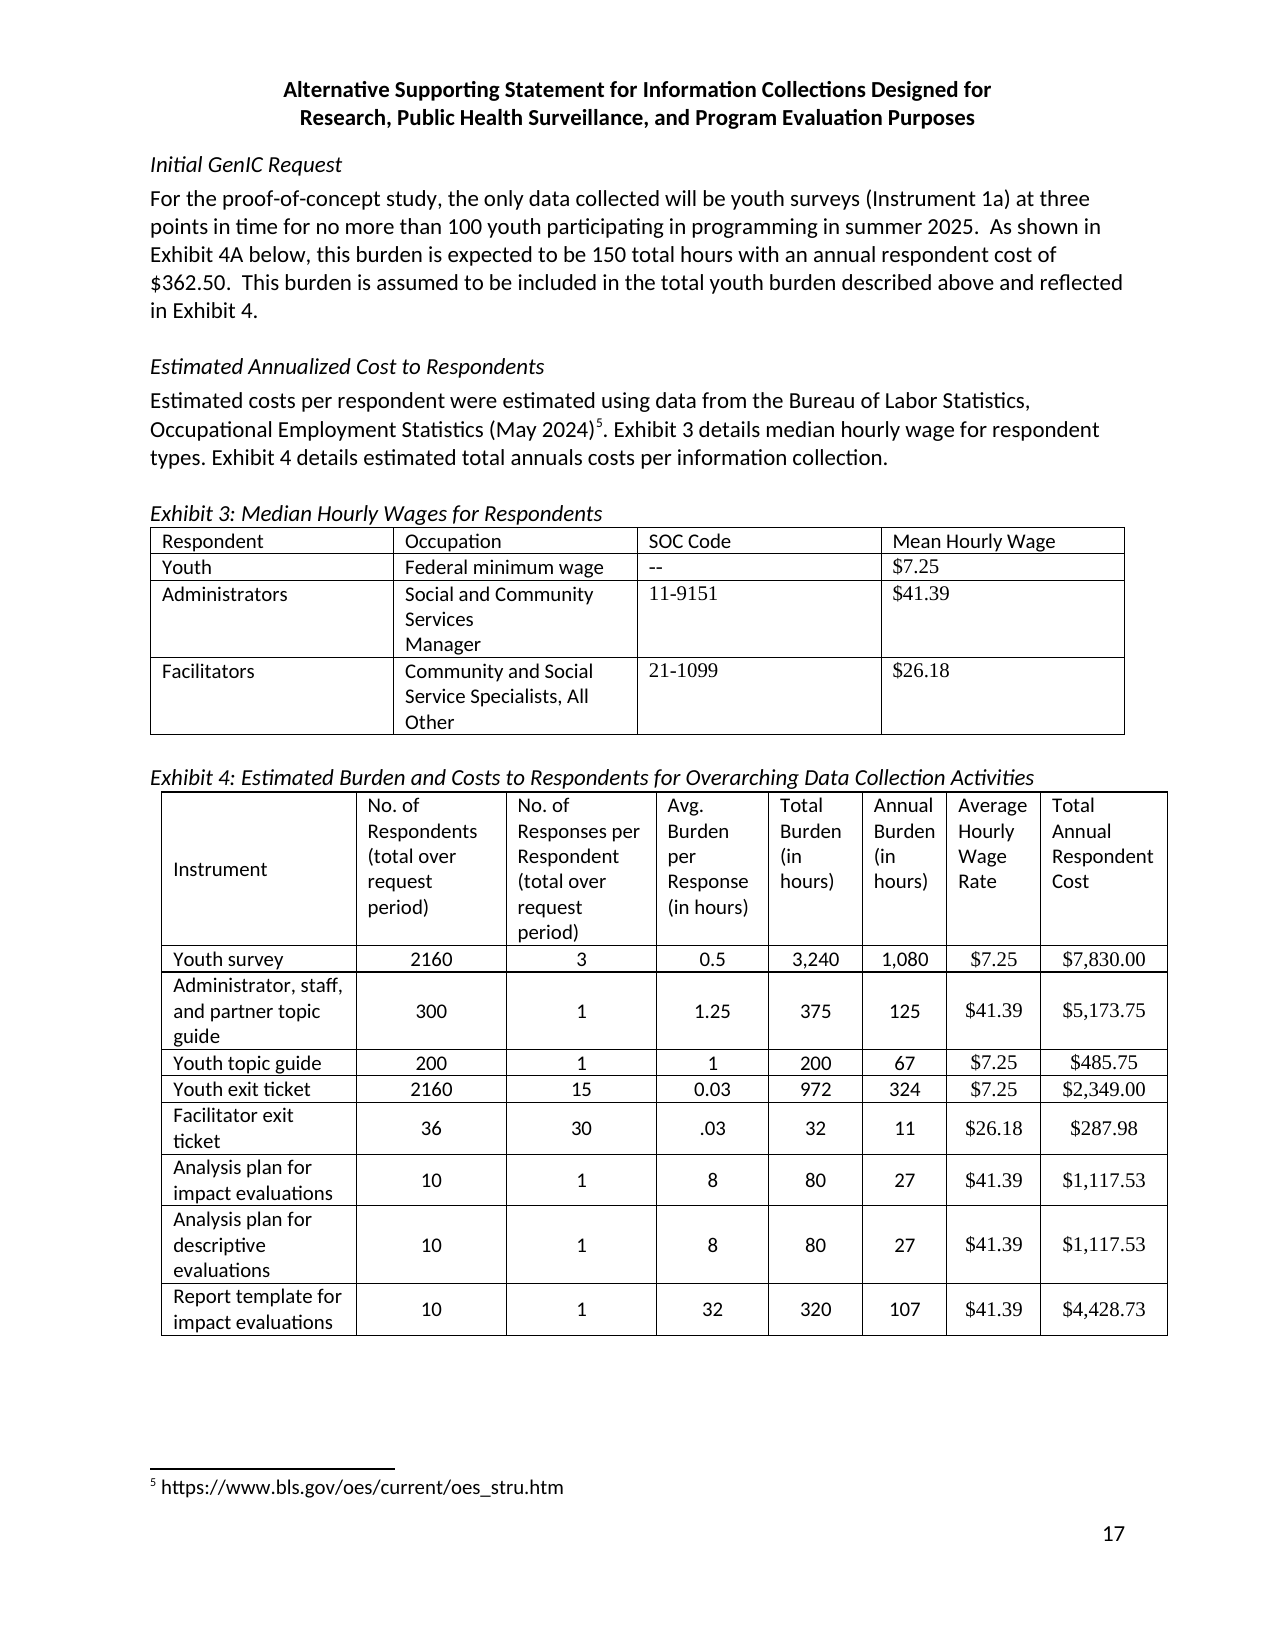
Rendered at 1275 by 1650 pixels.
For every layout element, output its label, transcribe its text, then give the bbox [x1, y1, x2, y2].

text Estimated Annualized Cost to Respondents [150, 352, 1125, 380]
table_cell .03 [657, 1103, 768, 1153]
table_cell 67 [863, 1050, 946, 1075]
table_header No. of Responses per Respondent (total over request period) [507, 793, 656, 945]
table_header Occupation [394, 528, 637, 553]
table_header Total Annual Respondent Cost [1041, 793, 1167, 945]
table_cell 15 [507, 1076, 656, 1102]
table_header Avg. Burden per Response (in hours) [657, 793, 768, 945]
table_cell 3 [507, 946, 656, 971]
table_cell Youth exit ticket [162, 1076, 356, 1102]
table_cell 11-9151 [638, 581, 881, 657]
table_cell 32 [769, 1103, 862, 1153]
table_cell 324 [863, 1076, 946, 1102]
table_cell Federal minimum wage [394, 554, 637, 580]
table_header Instrument [162, 793, 356, 945]
text For the proof-of-concept study, the only data collected will be youth surveys (Instrument 1a) at three points in time for no more than 100 youth participating in programming in summer 2025. As shown in Exhibit 4A below, this burden is expected to be 150 total hours with an annual respondent cost of $362.50. This burden is assumed to be included in the total youth burden described above and reflected in Exhibit 4. [150, 184, 1125, 324]
table_cell 10 [357, 1155, 506, 1205]
table_cell 1.25 [657, 973, 768, 1049]
table_cell Administrator, staff, and partner topic guide [162, 973, 356, 1049]
text Exhibit 4: Estimated Burden and Costs to Respondents for Overarching Data Collection Activities [150, 735, 1125, 791]
table_cell $26.18 [882, 658, 1124, 734]
table_cell $26.18 [947, 1103, 1040, 1153]
table_cell $7.25 [882, 554, 1124, 580]
table_cell Youth topic guide [162, 1050, 356, 1075]
table_cell $41.39 [947, 1284, 1040, 1334]
table_cell Analysis plan for impact evaluations [162, 1155, 356, 1205]
table_header Mean Hourly Wage [882, 528, 1124, 553]
table_cell 8 [657, 1155, 768, 1205]
table_cell 32 [657, 1284, 768, 1334]
table_cell $7.25 [947, 1050, 1040, 1075]
table_cell 125 [863, 973, 946, 1049]
table_cell Report template for impact evaluations [162, 1284, 356, 1334]
table_cell 2160 [357, 1076, 506, 1102]
table_cell 27 [863, 1206, 946, 1283]
table_cell Administrators [151, 581, 393, 657]
table_header Average Hourly Wage Rate [947, 793, 1040, 945]
table_cell $1,117.53 [1041, 1155, 1167, 1205]
table_cell Facilitators [151, 658, 393, 734]
table_cell 320 [769, 1284, 862, 1334]
table_cell 1 [507, 1206, 656, 1283]
table_cell $2,349.00 [1041, 1076, 1167, 1102]
table_cell 36 [357, 1103, 506, 1153]
table_header Respondent [151, 528, 393, 553]
table_cell 3,240 [769, 946, 862, 971]
table_cell $41.39 [882, 581, 1124, 657]
table_cell 10 [357, 1284, 506, 1334]
table_cell $5,173.75 [1041, 973, 1167, 1049]
table_cell 300 [357, 973, 506, 1049]
table_cell Community and Social Service Specialists, All Other [394, 658, 637, 734]
table_cell 11 [863, 1103, 946, 1153]
table_cell 200 [769, 1050, 862, 1075]
list Initial GenIC Request [150, 150, 1125, 178]
table_cell 972 [769, 1076, 862, 1102]
table_header Annual Burden (in hours) [863, 793, 946, 945]
table_cell 200 [357, 1050, 506, 1075]
table_cell 30 [507, 1103, 656, 1153]
table_cell Analysis plan for descriptive evaluations [162, 1206, 356, 1283]
table_cell Youth survey [162, 946, 356, 971]
table_cell 0.03 [657, 1076, 768, 1102]
table_cell 0.5 [657, 946, 768, 971]
table_cell $7.25 [947, 946, 1040, 971]
table_cell 1 [507, 1155, 656, 1205]
table_cell 80 [769, 1155, 862, 1205]
table_cell 1 [507, 1284, 656, 1334]
table_cell Youth [151, 554, 393, 580]
table_header No. of Respondents (total over request period) [357, 793, 506, 945]
table_cell 1 [507, 1050, 656, 1075]
table_cell $41.39 [947, 1206, 1040, 1283]
table_cell $287.98 [1041, 1103, 1167, 1153]
table_cell 107 [863, 1284, 946, 1334]
table_cell Social and Community Services Manager [394, 581, 637, 657]
table_cell 8 [657, 1206, 768, 1283]
table_cell 10 [357, 1206, 506, 1283]
table_cell 1 [657, 1050, 768, 1075]
table_cell $485.75 [1041, 1050, 1167, 1075]
table_header SOC Code [638, 528, 881, 553]
table_cell $4,428.73 [1041, 1284, 1167, 1334]
table_cell 1,080 [863, 946, 946, 971]
table_cell 375 [769, 973, 862, 1049]
table_cell $7,830.00 [1041, 946, 1167, 971]
text Exhibit 3: Median Hourly Wages for Respondents [150, 499, 1125, 527]
table_cell 21-1099 [638, 658, 881, 734]
table_cell Facilitator exit ticket [162, 1103, 356, 1153]
table_cell 80 [769, 1206, 862, 1283]
table_cell $41.39 [947, 973, 1040, 1049]
table_header Total Burden (in hours) [769, 793, 862, 945]
table_cell -- [638, 554, 881, 580]
table_cell 2160 [357, 946, 506, 971]
table_cell $41.39 [947, 1155, 1040, 1205]
table_cell $1,117.53 [1041, 1206, 1167, 1283]
table_cell 1 [507, 973, 656, 1049]
text Estimated costs per respondent were estimated using data from the Bureau of Labor Statistics, Occupational Employment Statistics (May 2024). Exhibit 3 details median hourly wage for respondent types. Exhibit 4 details estimated total annuals costs per information collection. [150, 387, 1125, 471]
table_cell 27 [863, 1155, 946, 1205]
table_cell $7.25 [947, 1076, 1040, 1102]
